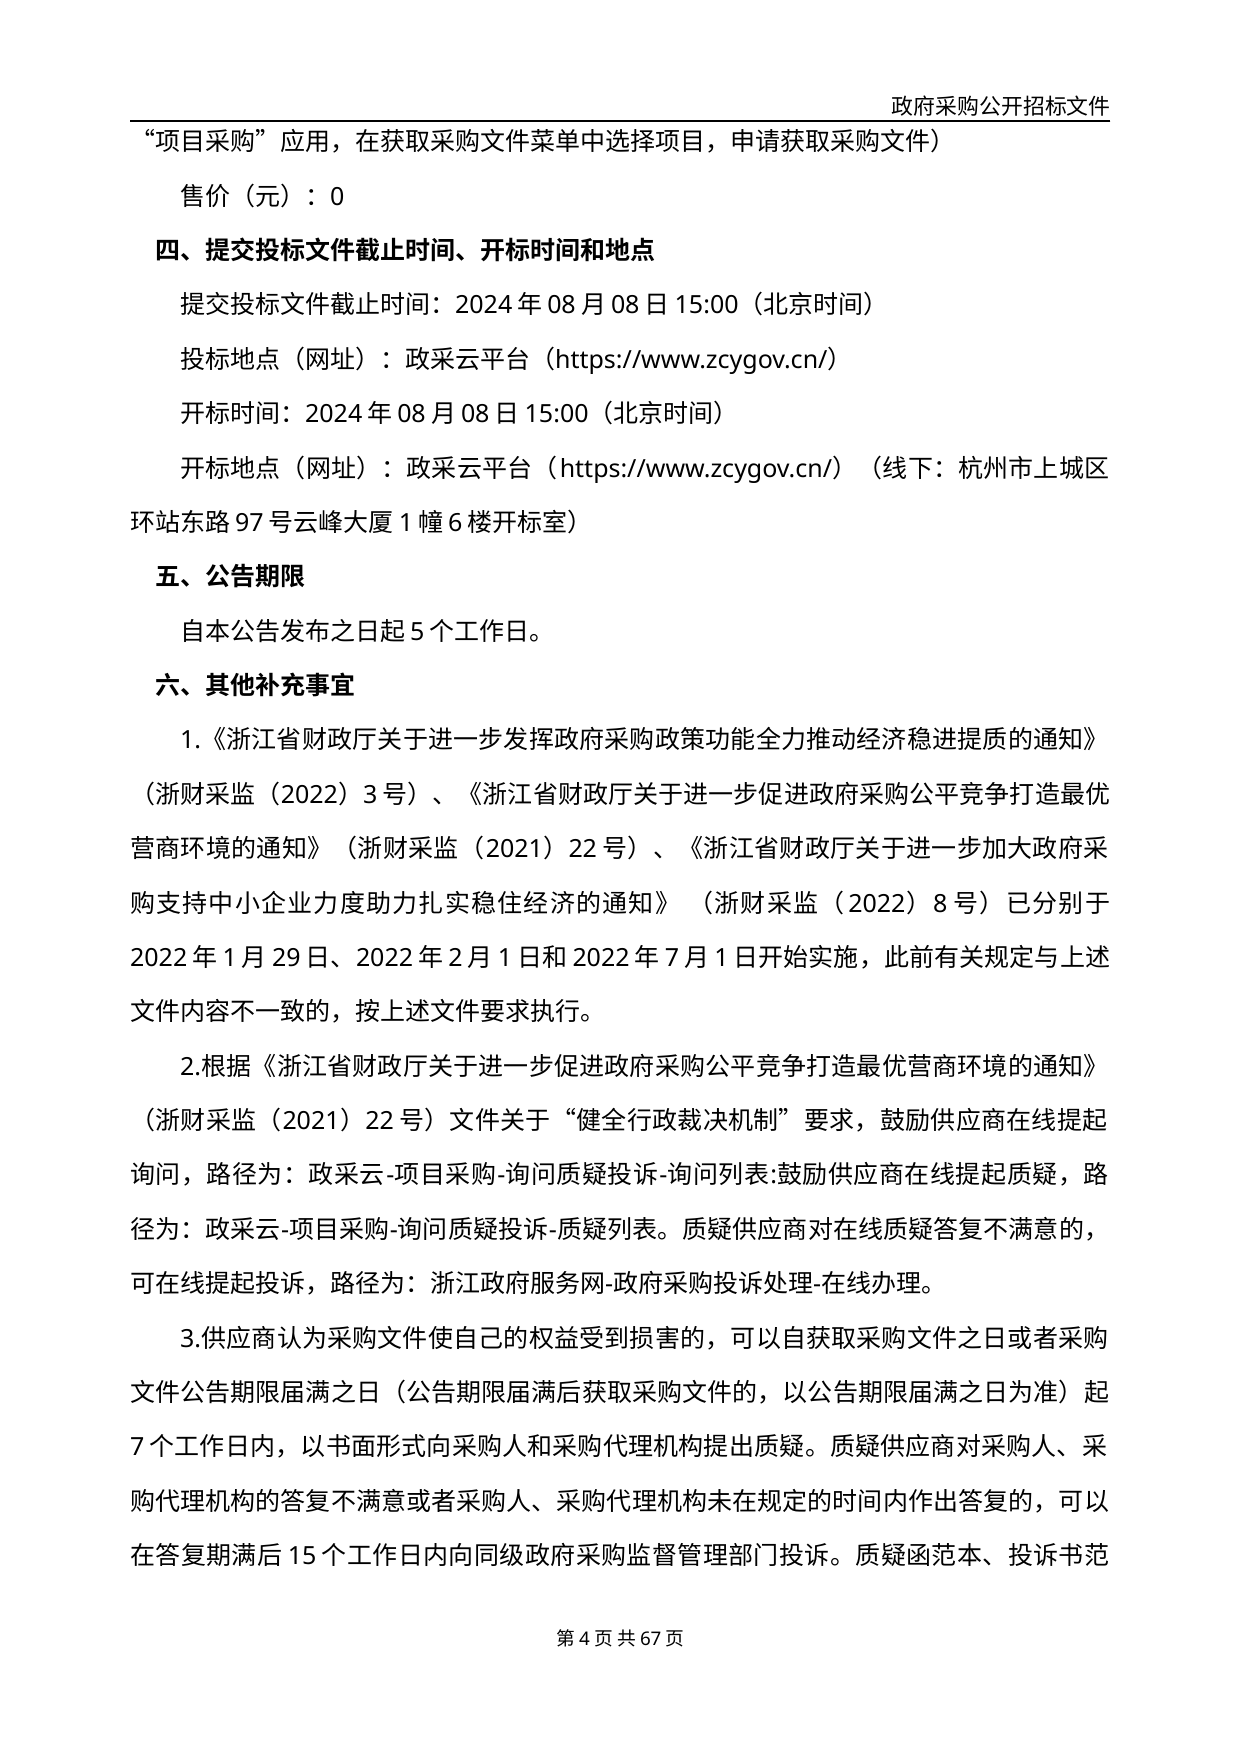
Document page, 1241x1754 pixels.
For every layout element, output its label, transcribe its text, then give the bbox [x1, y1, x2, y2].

text 2.根据《浙江省财政厅关于进一步促进政府采购公平竞争打造最优营商环境的通知》（浙财采监（2021）22号）文件关于“健全行政裁决机制”要求，鼓励供应商在线提起询问，路径为：政采云-项目采购-询问质疑投诉-询问列表:鼓励供应商在线提起质疑，路径为：政采云-项目采购-询问质疑投诉-质疑列表。质疑供应商对在线质疑答复不满意的，可在线提起投诉，路径为：浙江政府服务网-政府采购投诉处理-在线办理。 [130, 1046, 1110, 1300]
text 投标地点（网址）：政采云平台（https://www.zcygov.cn/） [130, 339, 1110, 376]
text 六、其他补充事宜 [130, 666, 1110, 702]
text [130, 1318, 1110, 1572]
text 自本公告发布之日起5个工作日。 [130, 611, 1110, 647]
text 1.《浙江省财政厅关于进一步发挥政府采购政策功能全力推动经济稳进提质的通知》 （浙财采监（2022）3号）、《浙江省财政厅关于进一步促进政府采购公平竞争打造最优营商环境的通知》（浙财采监（2021）22号）、《浙江省财政厅关于进一步加大政府采购支持中小企业力度助力扎实稳住经济的通知》 （浙财采监（2022）8号）已分别于2022年1月29日、2022年2月1日和2022年7月1日开始实施，此前有关规定与上述文件内容不一致的，按上述文件要求执行。 [130, 720, 1110, 1028]
text 提交投标文件截止时间：2024年08月08日15:00（北京时间） [130, 285, 1110, 321]
text 四、提交投标文件截止时间、开标时间和地点 [130, 231, 1110, 267]
text 售价（元）：0 [130, 176, 1110, 212]
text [130, 122, 1110, 158]
text 开标地点（网址）：政采云平台（https://www.zcygov.cn/）（线下：杭州市上城区环站东路97号云峰大厦1幢6楼开标室） [130, 448, 1110, 539]
text 开标时间：2024年08月08日15:00（北京时间） [130, 394, 1110, 430]
text 五、公告期限 [130, 557, 1110, 593]
